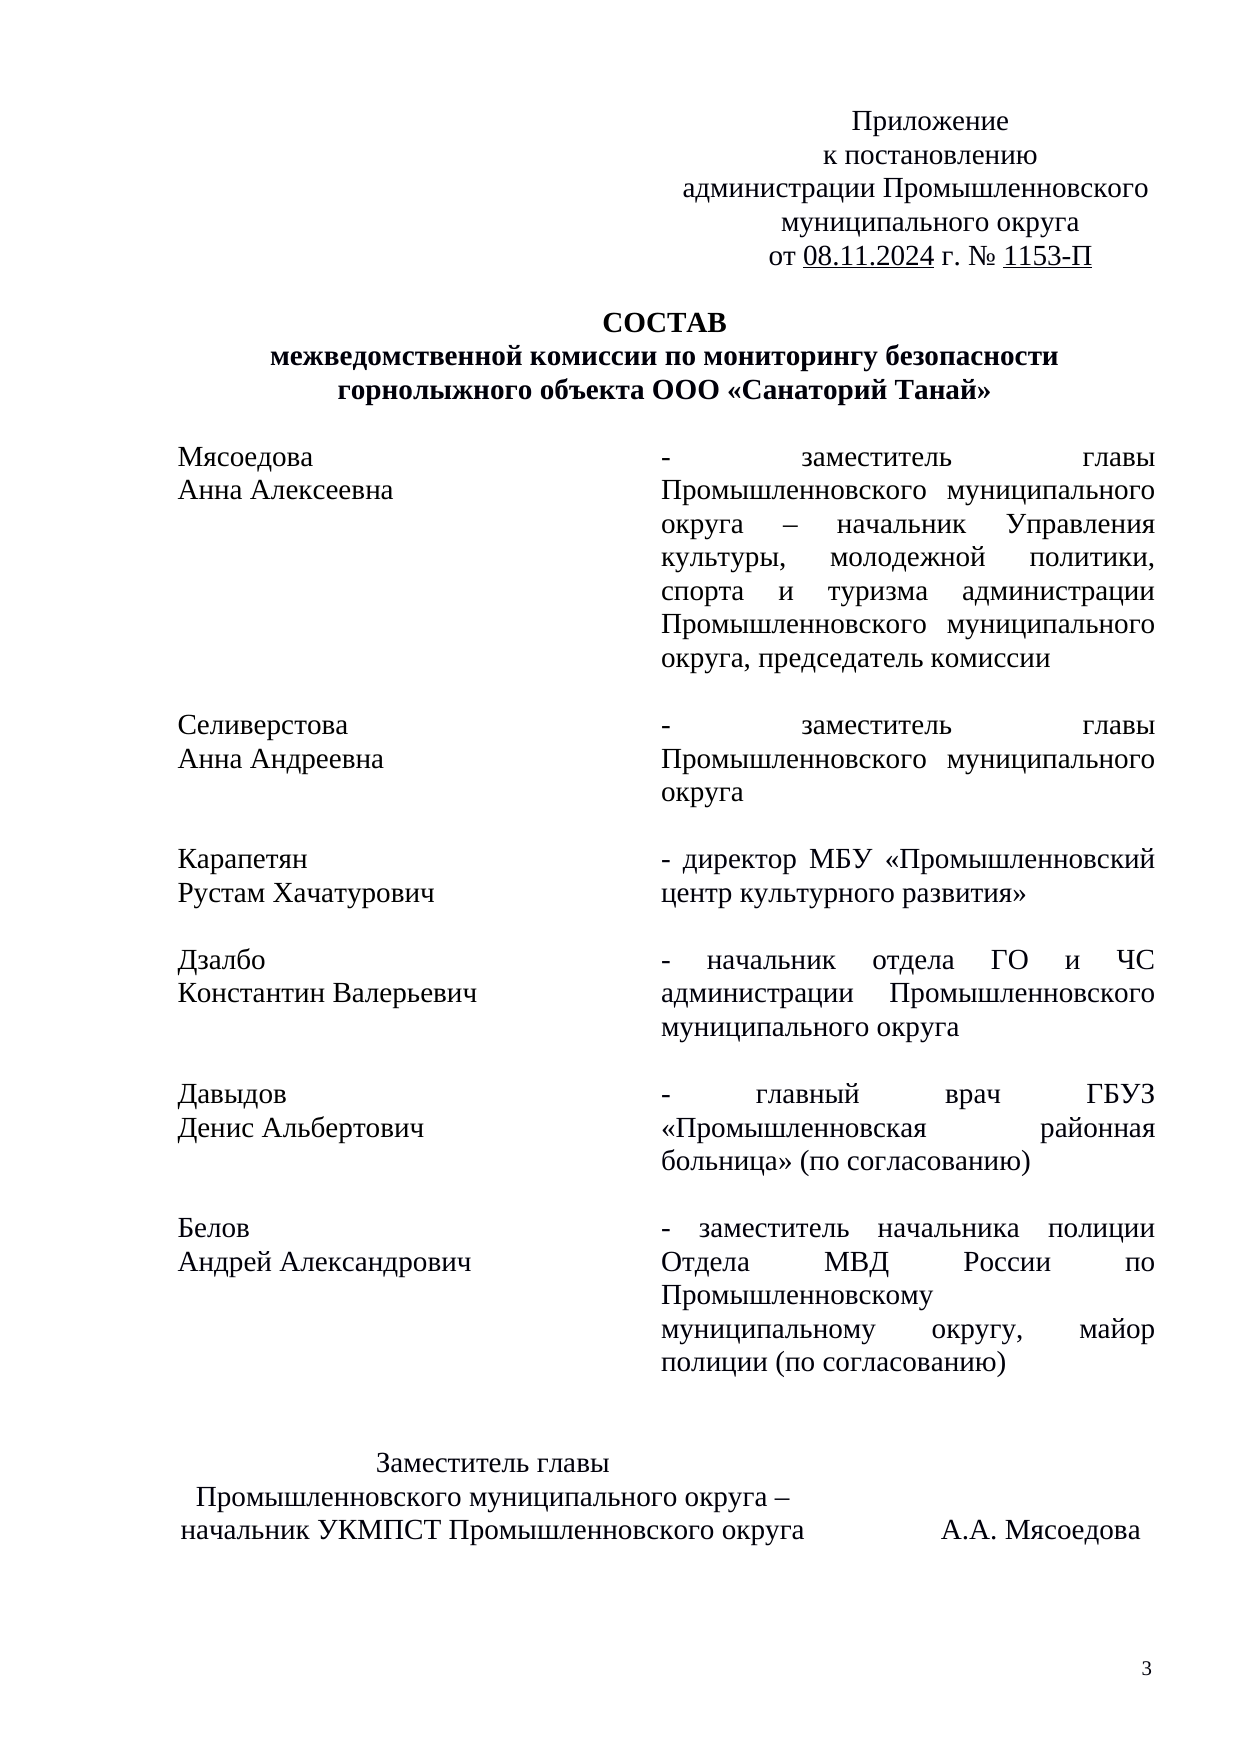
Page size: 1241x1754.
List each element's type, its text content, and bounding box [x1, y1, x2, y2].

table_header - заместитель главы Промышленновского муниципального округа – начальник Управления культуры, молодежной политики, спорта и туризма администрации Промышленновского муниципального округа, председатель комиссии - заместитель главы Промышленновского муниципального округа [650, 439, 1167, 841]
table_cell - главный врач ГБУЗ «Промышленновская районная больница» (по согласованию) [650, 1076, 1167, 1210]
table_cell Давыдов Денис Альбертович [166, 1076, 649, 1210]
text муниципального округа [709, 204, 1152, 238]
text СОСТАВ [177, 305, 1152, 338]
table_header А.А. Мясоедова [830, 1445, 1152, 1546]
table_cell - заместитель начальника полиции Отдела МВД России по Промышленновскому муниципальному округу, майор полиции (по согласованию) [650, 1210, 1167, 1412]
table_cell Карапетян Рустам Хачатурович Дзалбо Константин Валерьевич [166, 841, 649, 1076]
table_header Заместитель главы Промышленновского муниципального округа – начальник УКМПСТ Промышленновского округа [155, 1445, 830, 1546]
text к постановлению [709, 137, 1152, 171]
text от 08.11.2024 г. № 1153-П [709, 238, 1152, 271]
table_cell - директор МБУ «Промышленновский центр культурного развития» - начальник отдела ГО и ЧС администрации Промышленновского муниципального округа [650, 841, 1167, 1076]
text администрации Промышленновского [679, 171, 1152, 204]
table_header Мясоедова Анна Алексеевна Селиверстова Анна Андреевна [166, 439, 649, 841]
text межведомственной комиссии по мониторингу безопасности горнолыжного объекта ООО «Санаторий Танай» [177, 338, 1152, 405]
table_cell Белов Андрей Александрович [166, 1210, 649, 1412]
text Приложение [709, 103, 1152, 137]
